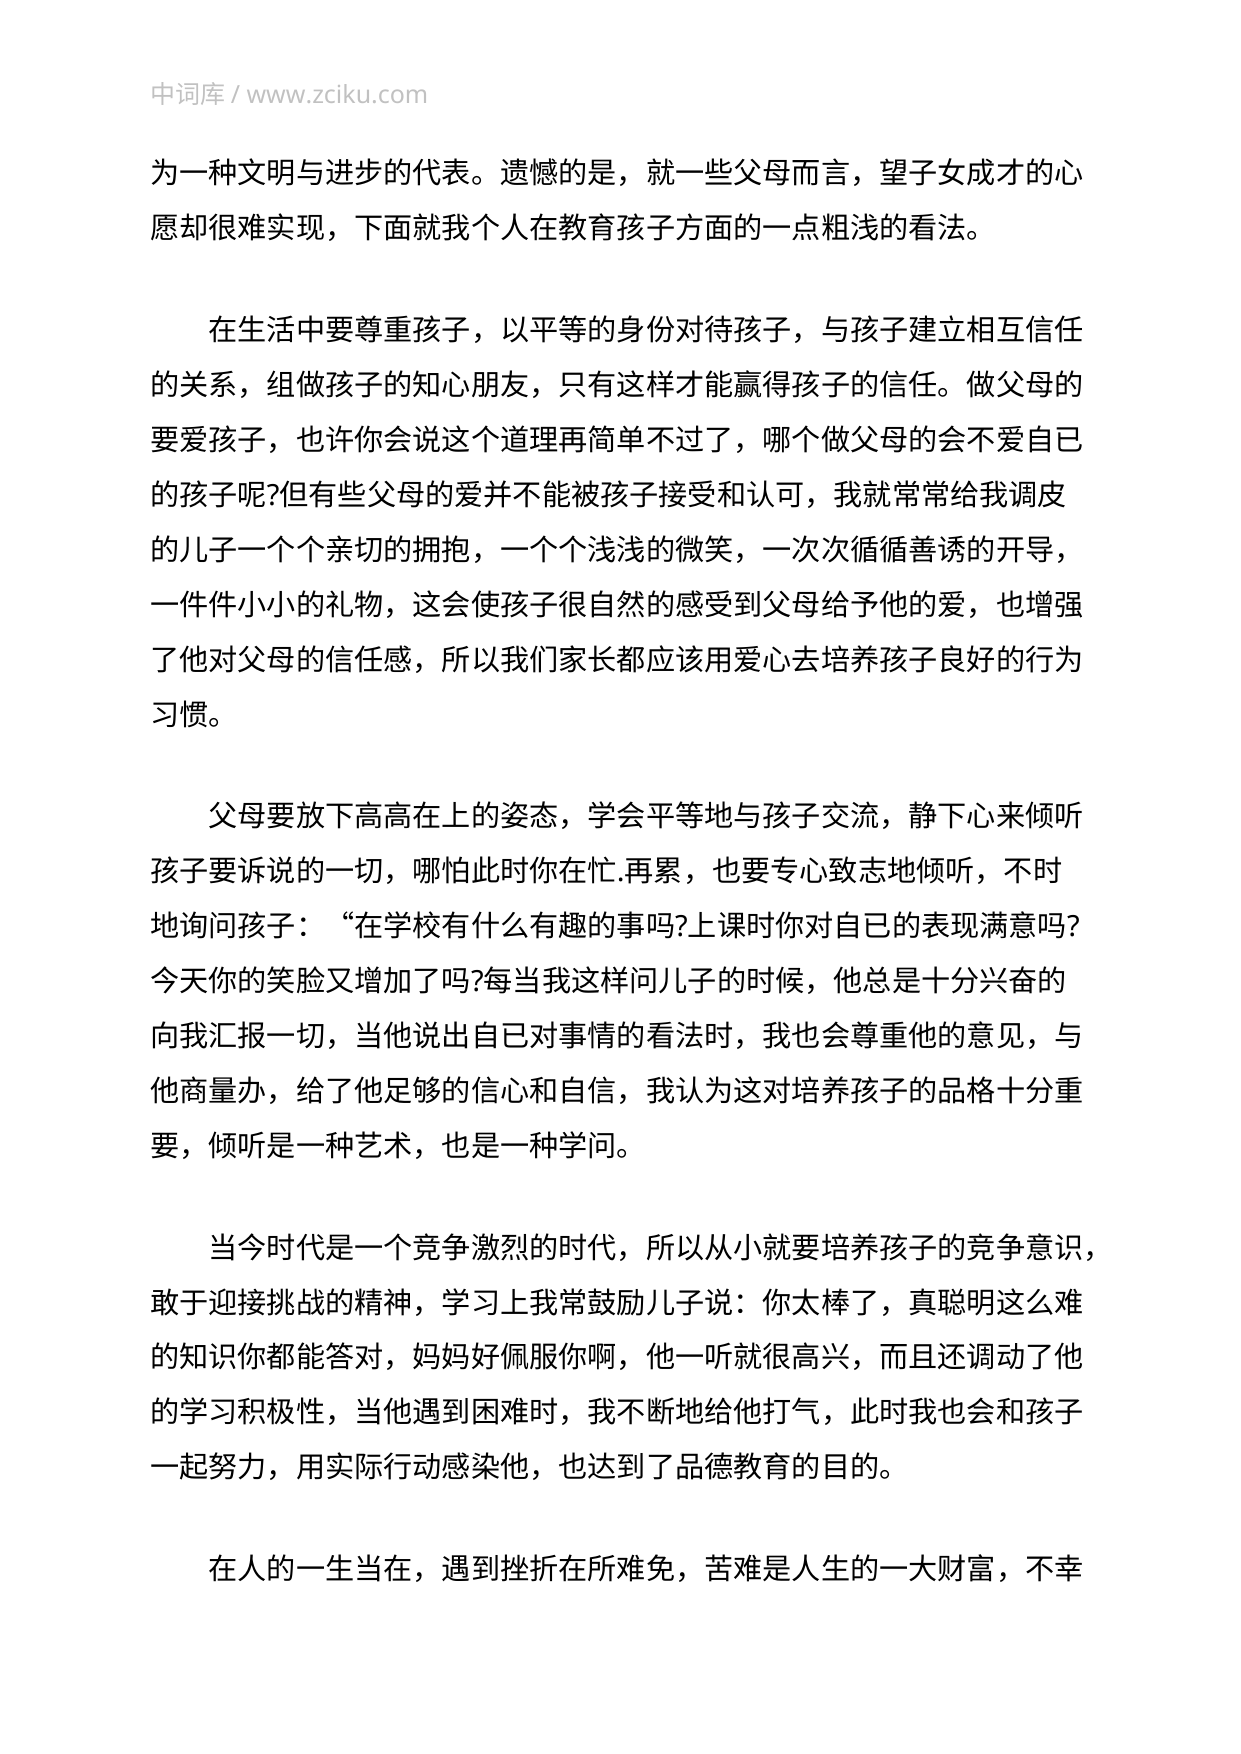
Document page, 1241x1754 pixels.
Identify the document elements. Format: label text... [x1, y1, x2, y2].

text 在生活中要尊重孩子，以平等的身份对待孩子，与孩子建立相互信任的关系，组做孩子的知心朋友，只有这样才能赢得孩子的信任。做父母的要爱孩子，也许你会说这个道理再简单不过了，哪个做父母的会不爱自已的孩子呢?但有些父母的爱并不能被孩子接受和认可，我就常常给我调皮的儿子一个个亲切的拥抱，一个个浅浅的微笑，一次次循循善诱的开导，一件件小小的礼物，这会使孩子很自然的感受到父母给予他的爱，也增强了他对父母的信任感，所以我们家长都应该用爱心去培养孩子良好的行为习惯。 [150, 307, 1090, 733]
text 父母要放下高高在上的姿态，学会平等地与孩子交流，静下心来倾听孩子要诉说的一切，哪怕此时你在忙.再累，也要专心致志地倾听，不时地询问孩子：“在学校有什么有趣的事吗?上课时你对自已的表现满意吗?今天你的笑脸又增加了吗?每当我这样问儿子的时候，他总是十分兴奋的向我汇报一切，当他说出自已对事情的看法时，我也会尊重他的意见，与他商量办，给了他足够的信心和自信，我认为这对培养孩子的品格十分重要，倾听是一种艺术，也是一种学问。 [150, 793, 1090, 1165]
text 当今时代是一个竞争激烈的时代，所以从小就要培养孩子的竞争意识，敢于迎接挑战的精神，学习上我常鼓励儿子说：你太棒了，真聪明这么难的知识你都能答对，妈妈好佩服你啊，他一听就很高兴，而且还调动了他的学习积极性，当他遇到困难时，我不断地给他打气，此时我也会和孩子一起努力，用实际行动感染他，也达到了品德教育的目的。 [150, 1224, 1090, 1486]
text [150, 1546, 1090, 1588]
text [150, 150, 1090, 247]
